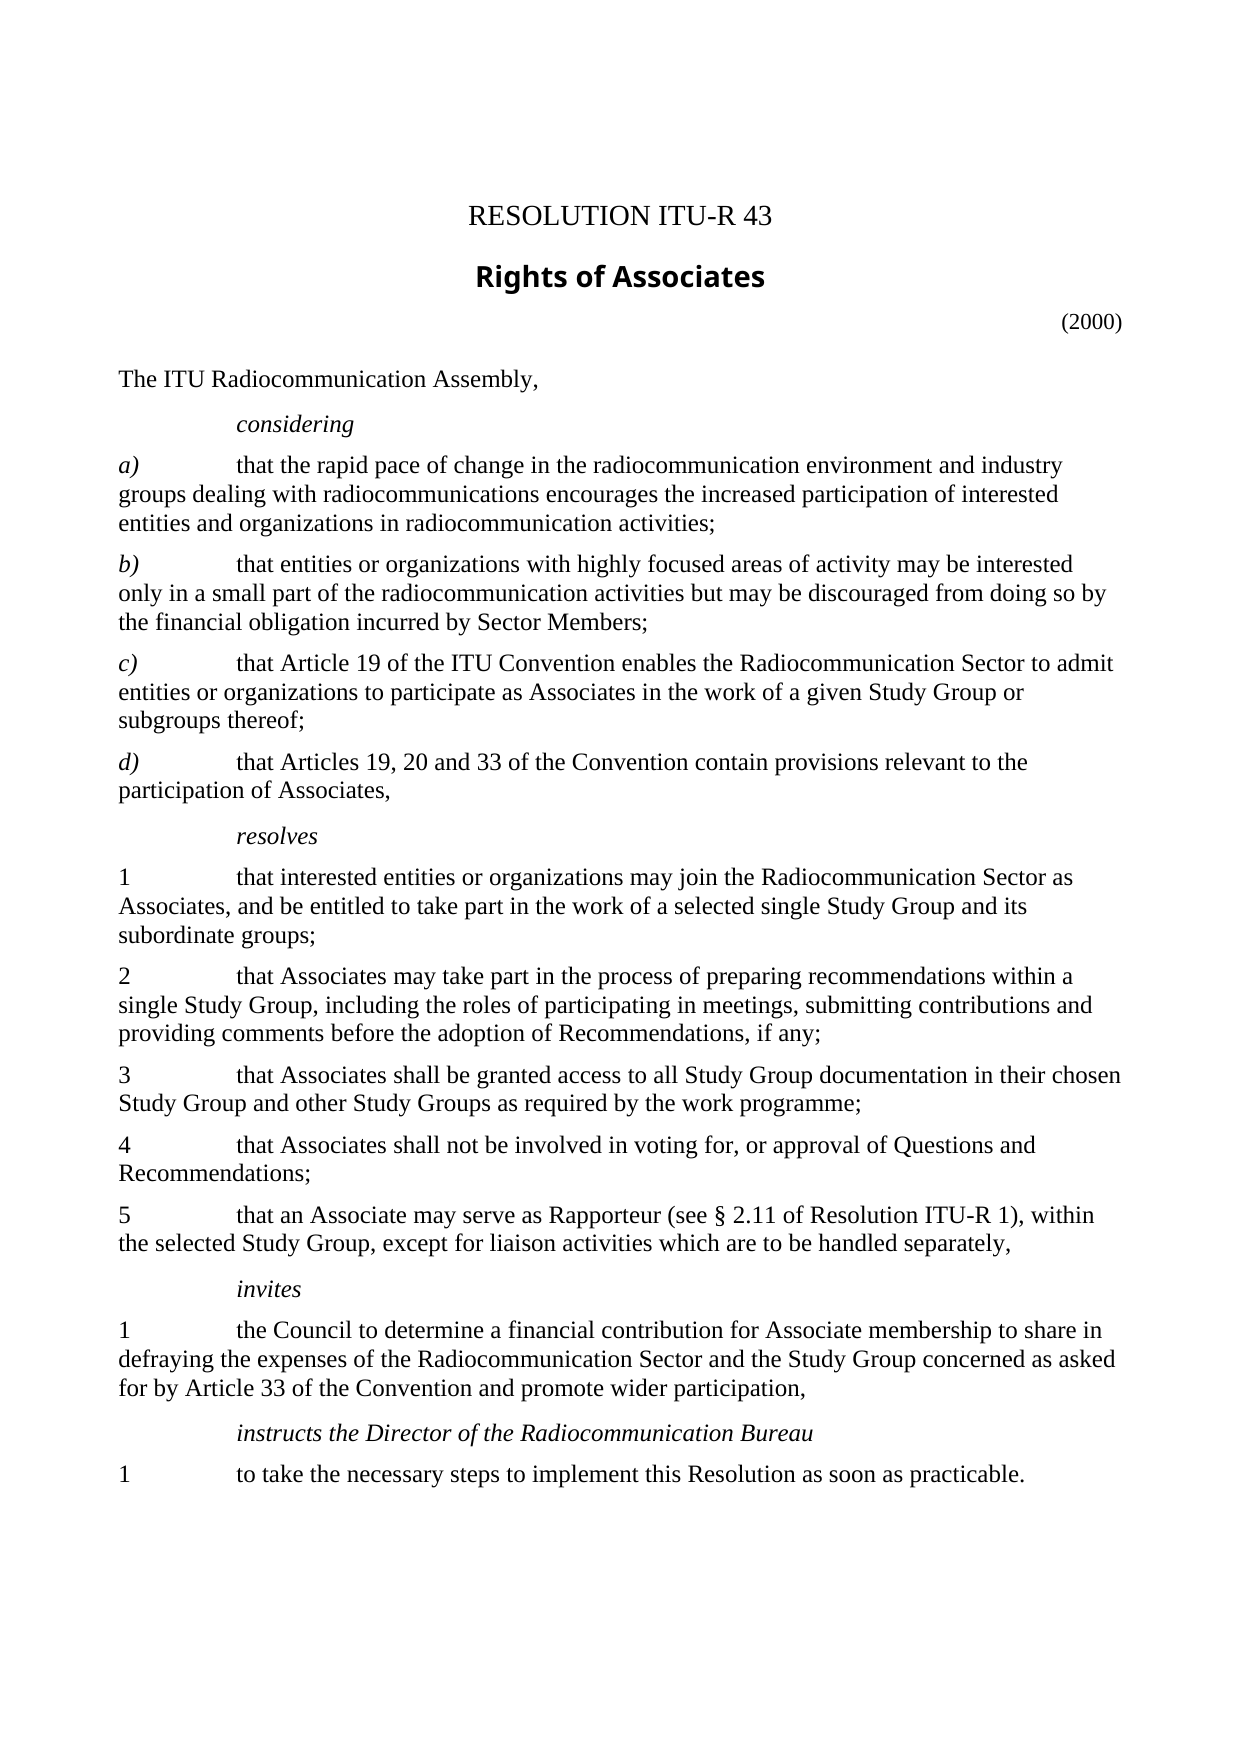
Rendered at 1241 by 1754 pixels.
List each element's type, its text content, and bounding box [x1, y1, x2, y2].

text 2 that Associates may take part in the process of preparing recommendations within a single Study Group, including the roles of participating in meetings, submitting contributions and providing comments before the adoption of Recommendations, if any; [118, 961, 1122, 1047]
title Rights of Associates [118, 256, 1122, 296]
text instructs the Director of the Radiocommunication Bureau [236, 1418, 1122, 1447]
text resolves [236, 821, 1122, 850]
text invites [236, 1274, 1122, 1303]
text 4 that Associates shall not be involved in voting for, or approval of Questions and Recommendations; [118, 1130, 1122, 1187]
text b) that entities or organizations with highly focused areas of activity may be interested only in a small part of the radiocommunication activities but may be discouraged from doing so by the financial obligation incurred by Sector Members; [118, 549, 1122, 636]
title The ITU Radiocommunication Assembly, [118, 364, 1122, 393]
text 1 that interested entities or organizations may join the Radiocommunication Sector as Associates, and be entitled to take part in the work of a selected single Study Group and its subordinate groups; [118, 862, 1122, 948]
text 3 that Associates shall be granted access to all Study Group documentation in their chosen Study Group and other Study Groups as required by the work programme; [118, 1060, 1122, 1117]
text d) that Articles 19, 20 and 33 of the Convention contain provisions relevant to the participation of Associates, [118, 747, 1122, 804]
text (2000) [118, 308, 1122, 335]
text 5 that an Associate may serve as Rapporteur (see § 2.11 of Resolution ITU-R 1), within the selected Study Group, except for liaison activities which are to be handled separately, [118, 1200, 1122, 1257]
text c) that Article 19 of the ITU Convention enables the Radiocommunication Sector to admit entities or organizations to participate as Associates in the work of a given Study Group or subgroups thereof; [118, 648, 1122, 734]
text a) that the rapid pace of change in the radiocommunication environment and industry groups dealing with radiocommunications encourages the increased participation of interested entities and organizations in radiocommunication activities; [118, 451, 1122, 537]
text considering [236, 409, 1122, 438]
text 1 the Council to determine a financial contribution for Associate membership to share in defraying the expenses of the Radiocommunication Sector and the Study Group concerned as asked for by Article 33 of the Convention and promote wider participation, [118, 1315, 1122, 1401]
text 1 to take the necessary steps to implement this Resolution as soon as practicable. [118, 1459, 1122, 1488]
text RESOLUTION ITU-R 43 [118, 198, 1122, 231]
